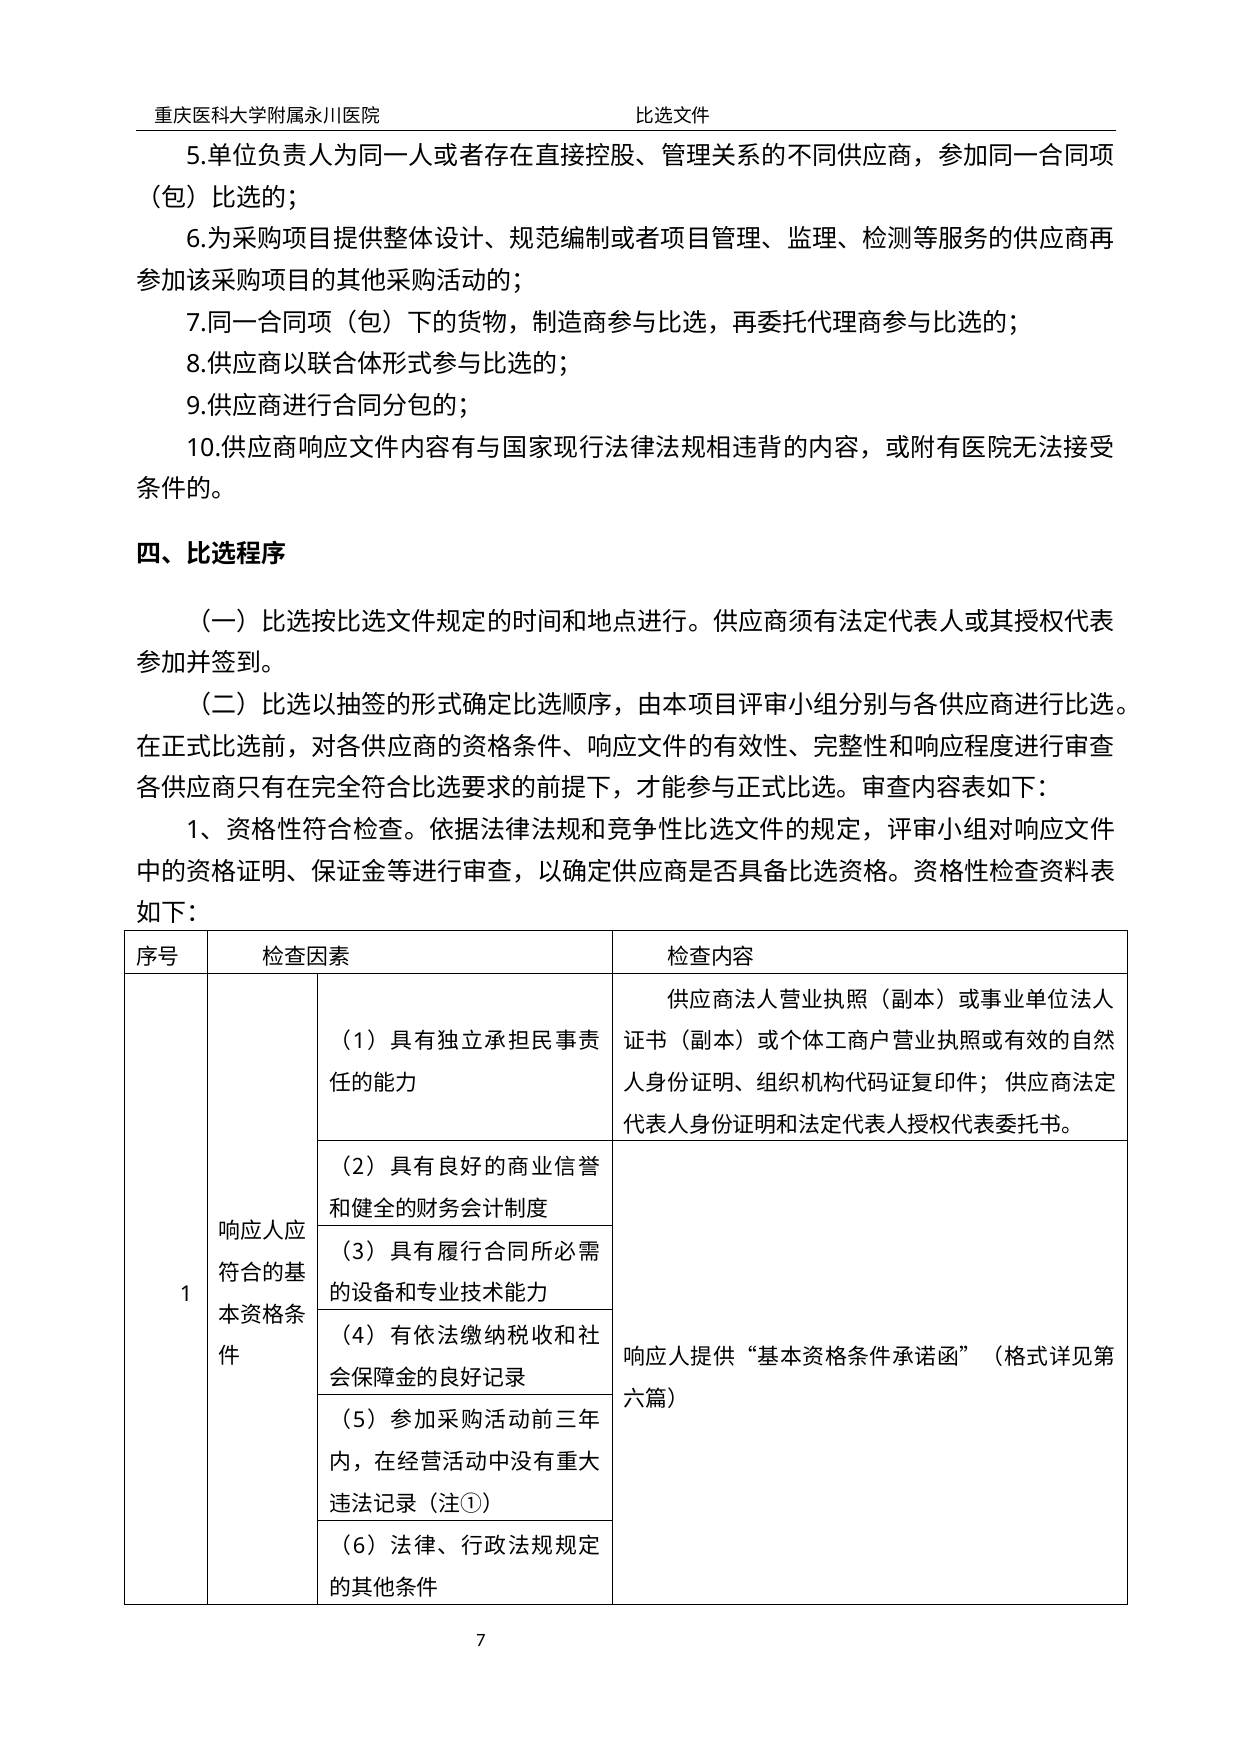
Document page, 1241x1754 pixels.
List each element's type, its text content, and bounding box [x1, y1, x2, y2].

table_cell （5）参加采购活动前三年内，在经营活动中没有重大违法记录（注①） [318, 1395, 612, 1519]
table_header 序号 [125, 931, 207, 973]
table_cell （1）具有独立承担民事责任的能力 [318, 974, 612, 1140]
table_cell 供应商法人营业执照（副本）或事业单位法人证书（副本）或个体工商户营业执照或有效的自然人身份证明、组织机构代码证复印件； 供应商法定代表人身份证明和法定代表人授权代表委托书。 [613, 974, 1127, 1140]
text 6.为采购项目提供整体设计、规范编制或者项目管理、监理、检测等服务的供应商再参加该采购项目的其他采购活动的； [136, 214, 1116, 298]
table_cell 1 [125, 974, 207, 1604]
text 1、资格性符合检查。依据法律法规和竞争性比选文件的规定，评审小组对响应文件中的资格证明、保证金等进行审查，以确定供应商是否具备比选资格。资格性检查资料表如下： [136, 805, 1116, 930]
text （一）比选按比选文件规定的时间和地点进行。供应商须有法定代表人或其授权代表参加并签到。 [136, 597, 1116, 680]
text 9.供应商进行合同分包的； [136, 381, 1116, 423]
text （二）比选以抽签的形式确定比选顺序，由本项目评审小组分别与各供应商进行比选。在正式比选前，对各供应商的资格条件、响应文件的有效性、完整性和响应程度进行审查各供应商只有在完全符合比选要求的前提下，才能参与正式比选。审查内容表如下： [136, 680, 1116, 805]
text 8.供应商以联合体形式参与比选的； [136, 339, 1116, 381]
text 10.供应商响应文件内容有与国家现行法律法规相违背的内容，或附有医院无法接受条件的。 [136, 423, 1116, 506]
table_cell （2）具有良好的商业信誉和健全的财务会计制度 [318, 1141, 612, 1225]
table_header 检查因素 [208, 931, 612, 973]
table_cell （4）有依法缴纳税收和社会保障金的良好记录 [318, 1310, 612, 1393]
text 5.单位负责人为同一人或者存在直接控股、管理关系的不同供应商，参加同一合同项（包）比选的； [136, 131, 1116, 214]
table_cell 响应人应符合的基本资格条件 [208, 974, 317, 1604]
table_header 检查内容 [613, 931, 1127, 973]
subtitle 四、比选程序 [136, 533, 1116, 569]
text 7.同一合同项（包）下的货物，制造商参与比选，再委托代理商参与比选的； [136, 298, 1116, 339]
table_cell 响应人提供“基本资格条件承诺函”（格式详见第六篇） [613, 1141, 1127, 1604]
table_cell （3）具有履行合同所必需的设备和专业技术能力 [318, 1226, 612, 1309]
table_cell （6）法律、行政法规规定的其他条件 [318, 1521, 612, 1604]
